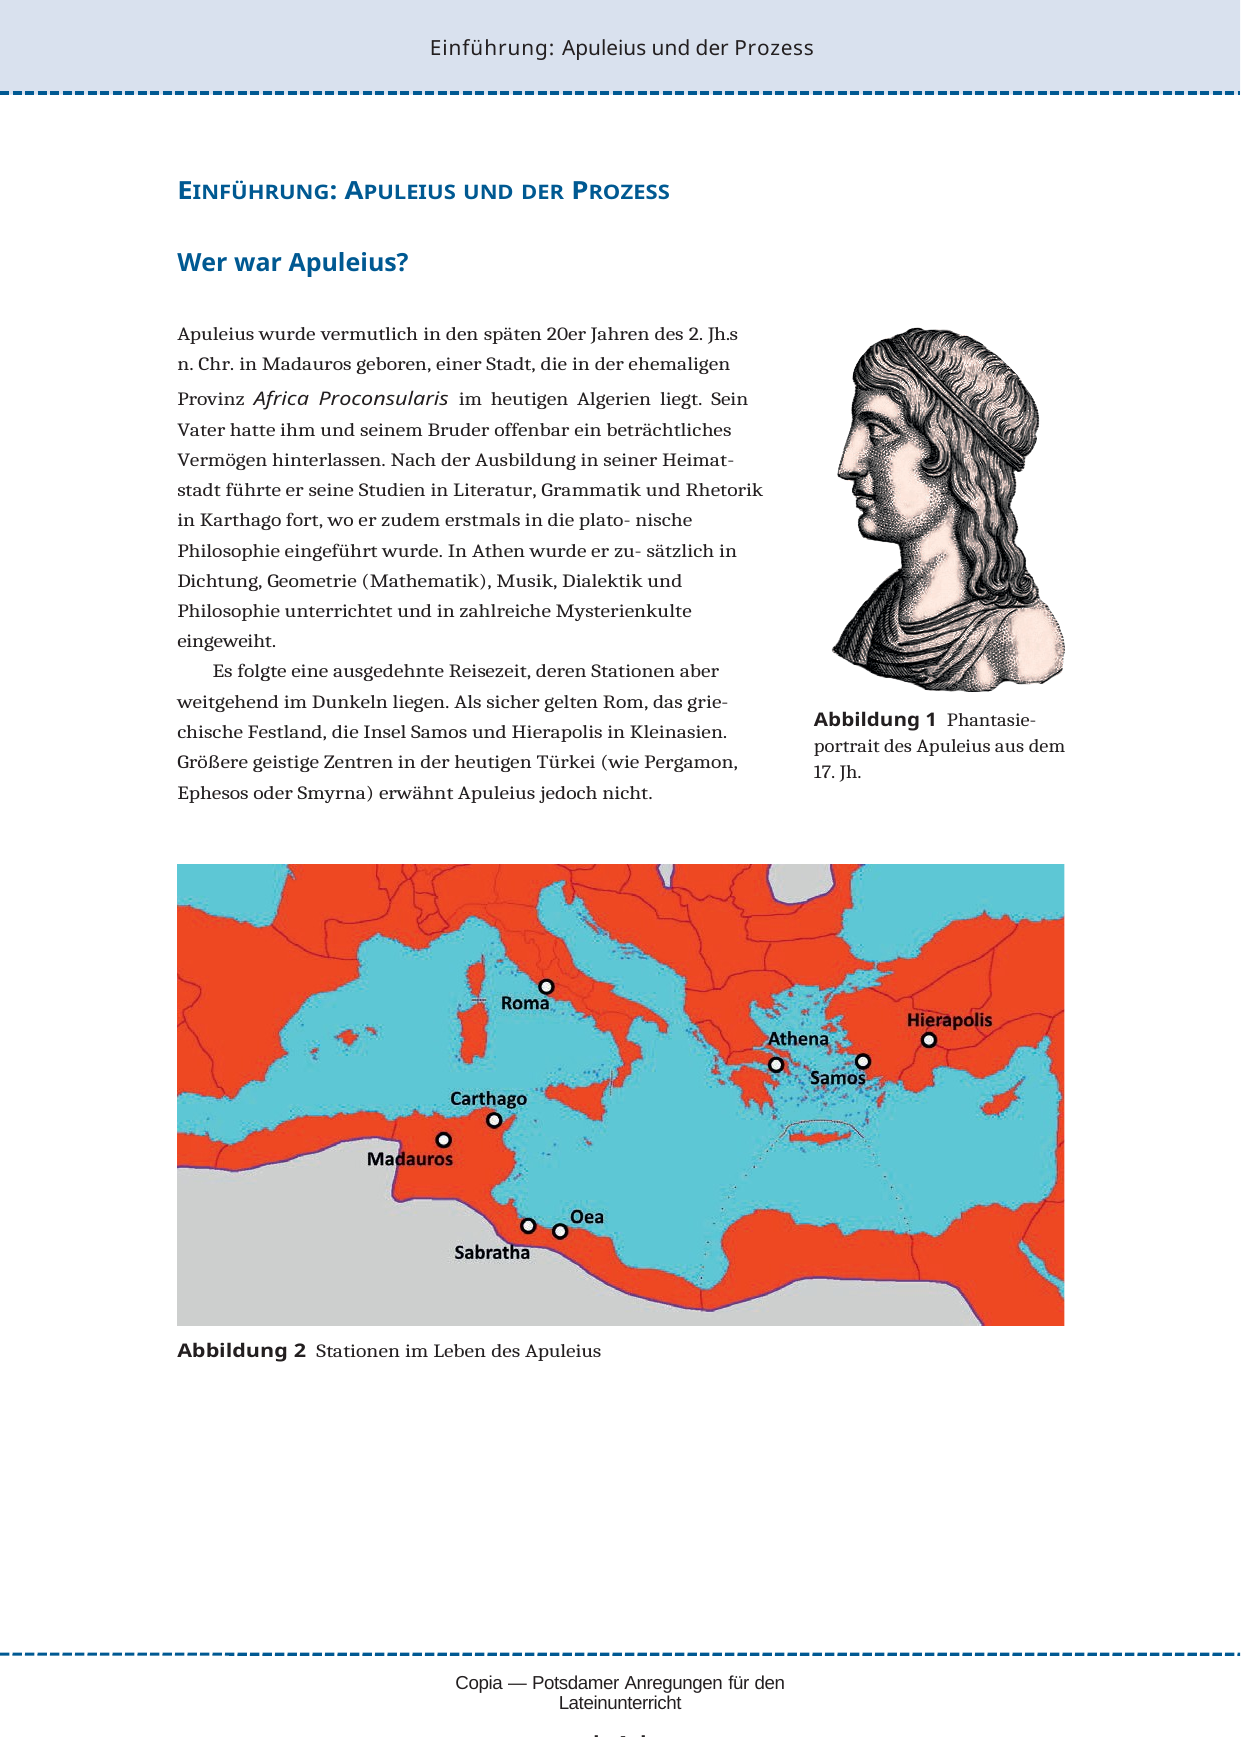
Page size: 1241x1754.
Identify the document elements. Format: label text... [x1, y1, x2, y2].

picture [177, 864, 1065, 1326]
text Abbildung 1 Phantasie- portrait des Apuleius aus dem 17. Jh. [814, 706, 1071, 783]
text Abbildung 2 Stationen im Leben des Apuleius [177, 1337, 1221, 1363]
text Apuleius wurde vermutlich in den späten 20er Jahren des 2. Jh.s [177, 323, 784, 344]
subtitle Einführung: Apuleius und der Prozess Wer war Apuleius? [177, 173, 772, 279]
text n. Chr. in Madauros geboren, einer Stadt, die in der ehemaligen Provinz Africa Proconsularis im heutigen Algerien liegt. Sein Vater hatte ihm und seinem Bruder offenbar ein beträchtliches Vermögen hinterlassen. Nach der Ausbildung in seiner Heimat- stadt führte er seine Studien in Literatur, Grammatik und Rhetorik in Karthago fort, wo er zudem erstmals in die plato- nische Philosophie eingeführt wurde. In Athen wurde er zu- sätzlich in Dichtung, Geometrie (Mathematik), Musik, Dialektik und Philosophie unterrichtet und in zahlreiche Mysterienkulte eingeweiht. [177, 354, 780, 652]
picture [829, 326, 1066, 692]
text Es folgte eine ausgedehnte Reisezeit, deren Stationen aber weitgehend im Dunkeln liegen. Als sicher gelten Rom, das grie- chische Festland, die Insel Samos und Hierapolis in Kleinasien. Größere geistige Zentren in der heutigen Türkei (wie Pergamon, Ephesos oder Smyrna) erwähnt Apuleius jedoch nicht. [177, 661, 784, 804]
